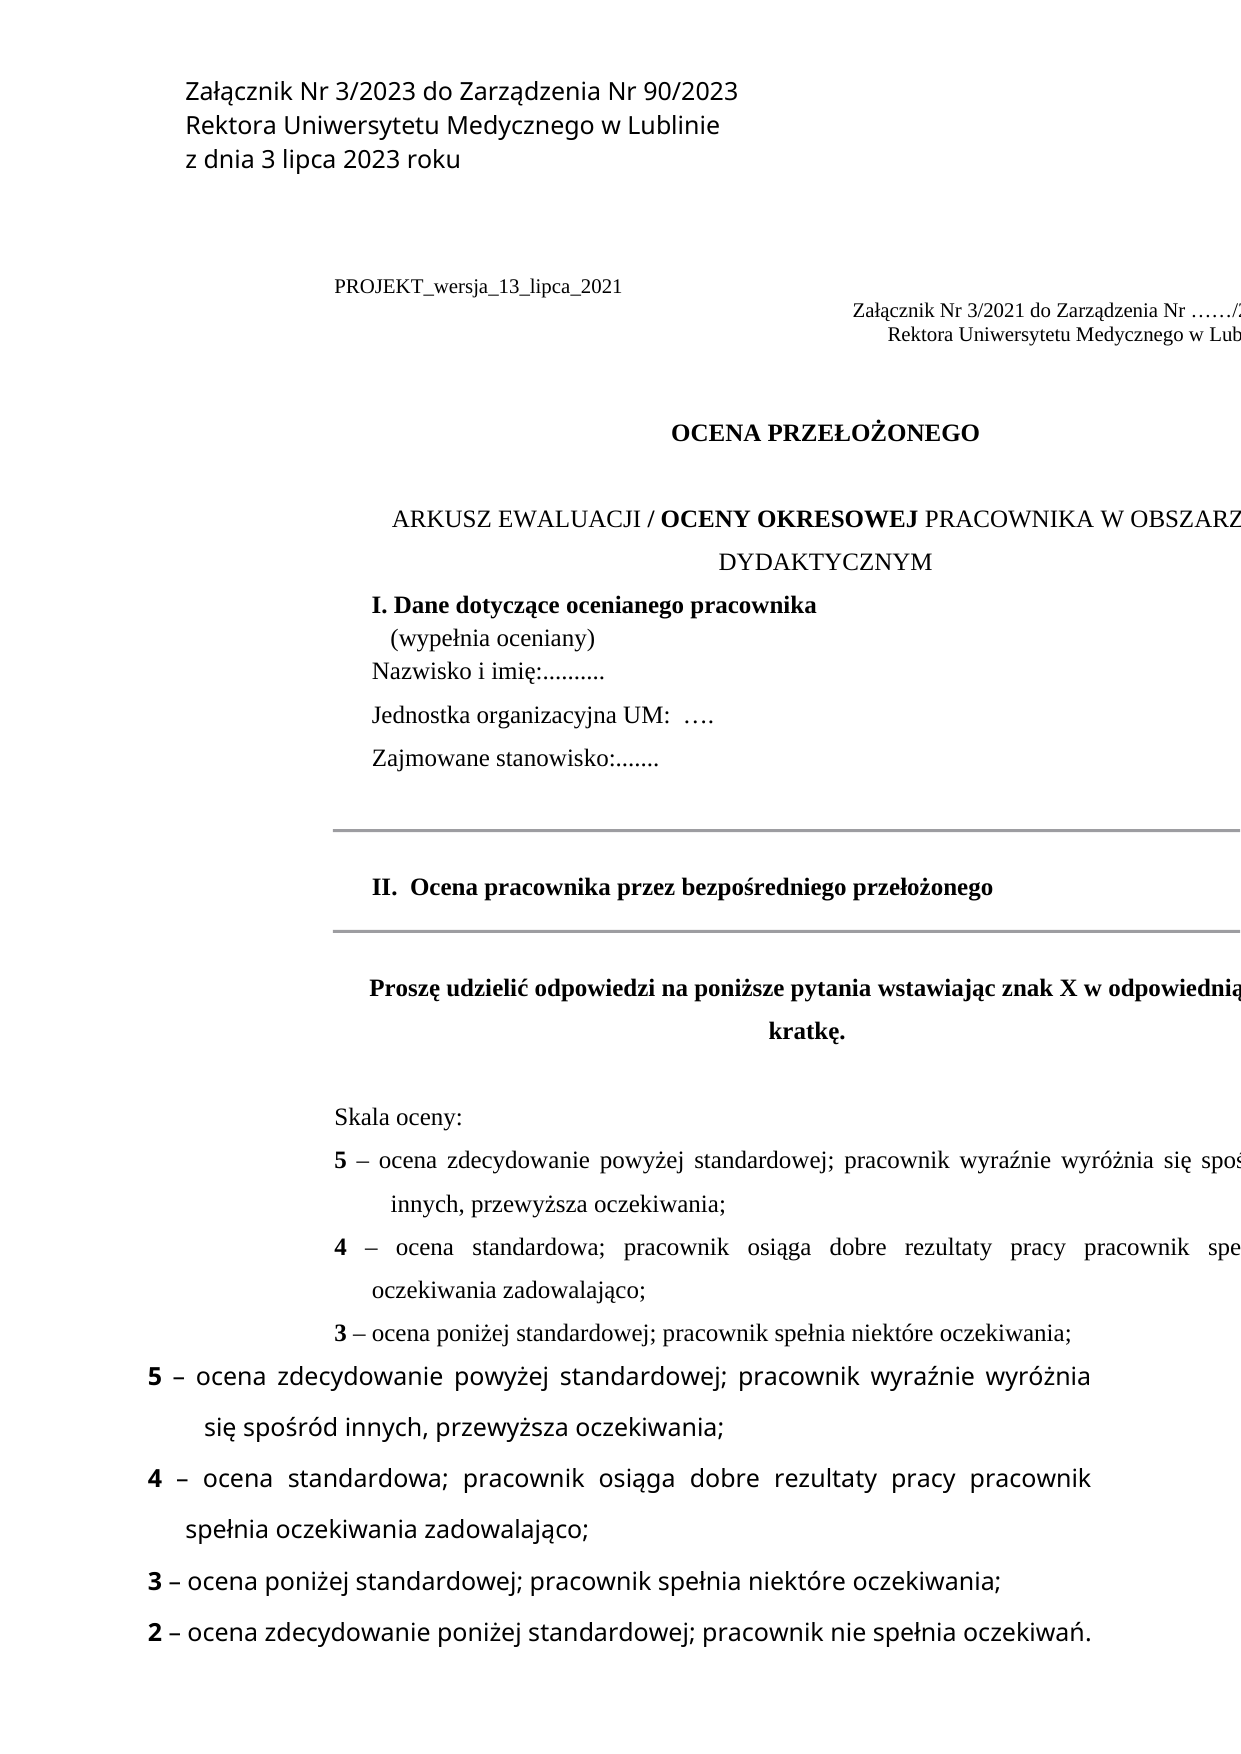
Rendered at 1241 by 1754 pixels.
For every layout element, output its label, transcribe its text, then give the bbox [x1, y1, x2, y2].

text 5 – ocena zdecydowanie powyżej standardowej; pracownik wyraźnie wyróżnia się spośród innych, przewyższa oczekiwania; [148, 1359, 1093, 1444]
text 2 – ocena zdecydowanie poniżej standardowej; pracownik nie spełnia oczekiwań. [148, 1614, 1093, 1648]
text 4 – ocena standardowa; pracownik osiąga dobre rezultaty pracy pracownik spełnia oczekiwania zadowalająco; [148, 1461, 1093, 1546]
text 3 – ocena poniżej standardowej; pracownik spełnia niektóre oczekiwania; [148, 1563, 1093, 1597]
